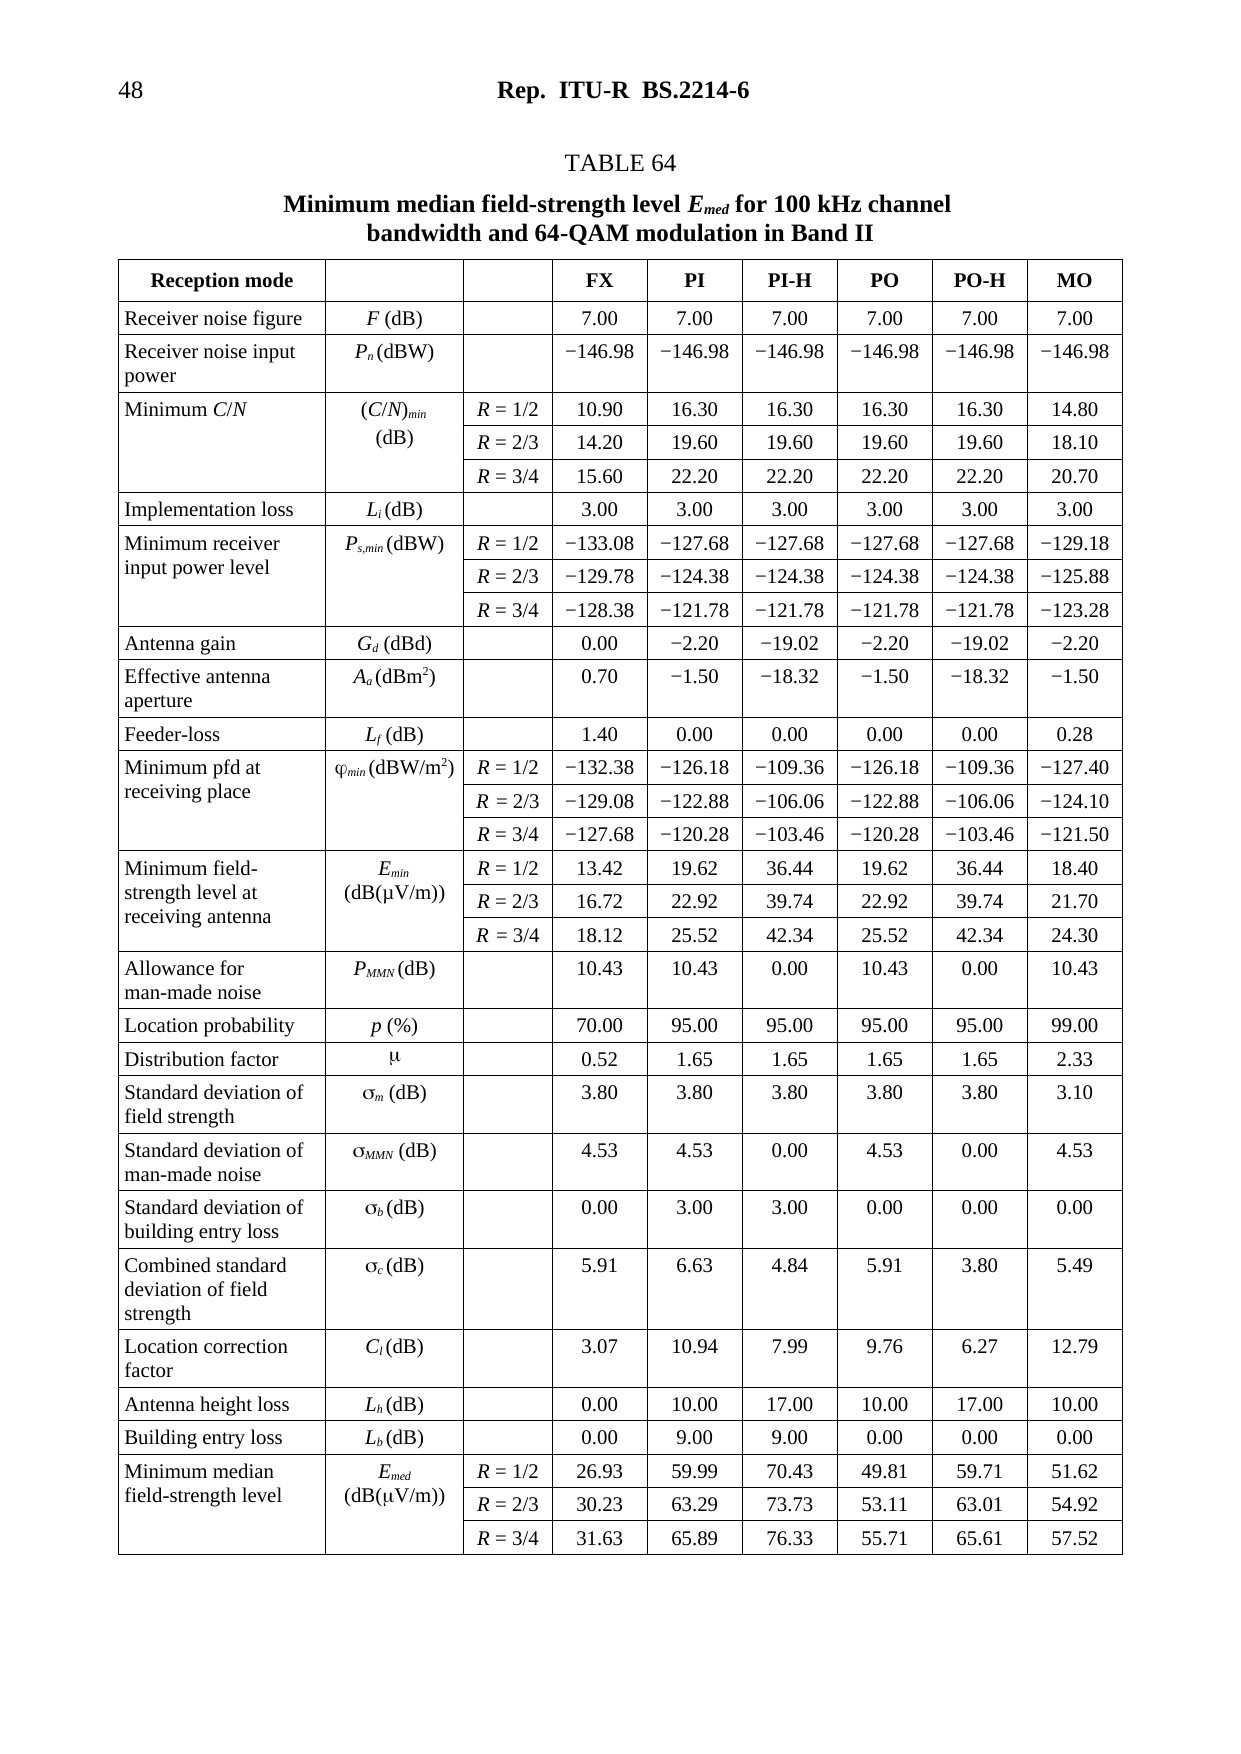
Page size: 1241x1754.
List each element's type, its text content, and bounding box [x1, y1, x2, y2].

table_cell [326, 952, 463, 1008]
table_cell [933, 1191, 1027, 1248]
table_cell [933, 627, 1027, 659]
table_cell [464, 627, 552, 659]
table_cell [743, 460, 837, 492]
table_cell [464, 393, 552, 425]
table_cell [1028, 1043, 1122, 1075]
text TABLE 64 [118, 148, 1122, 176]
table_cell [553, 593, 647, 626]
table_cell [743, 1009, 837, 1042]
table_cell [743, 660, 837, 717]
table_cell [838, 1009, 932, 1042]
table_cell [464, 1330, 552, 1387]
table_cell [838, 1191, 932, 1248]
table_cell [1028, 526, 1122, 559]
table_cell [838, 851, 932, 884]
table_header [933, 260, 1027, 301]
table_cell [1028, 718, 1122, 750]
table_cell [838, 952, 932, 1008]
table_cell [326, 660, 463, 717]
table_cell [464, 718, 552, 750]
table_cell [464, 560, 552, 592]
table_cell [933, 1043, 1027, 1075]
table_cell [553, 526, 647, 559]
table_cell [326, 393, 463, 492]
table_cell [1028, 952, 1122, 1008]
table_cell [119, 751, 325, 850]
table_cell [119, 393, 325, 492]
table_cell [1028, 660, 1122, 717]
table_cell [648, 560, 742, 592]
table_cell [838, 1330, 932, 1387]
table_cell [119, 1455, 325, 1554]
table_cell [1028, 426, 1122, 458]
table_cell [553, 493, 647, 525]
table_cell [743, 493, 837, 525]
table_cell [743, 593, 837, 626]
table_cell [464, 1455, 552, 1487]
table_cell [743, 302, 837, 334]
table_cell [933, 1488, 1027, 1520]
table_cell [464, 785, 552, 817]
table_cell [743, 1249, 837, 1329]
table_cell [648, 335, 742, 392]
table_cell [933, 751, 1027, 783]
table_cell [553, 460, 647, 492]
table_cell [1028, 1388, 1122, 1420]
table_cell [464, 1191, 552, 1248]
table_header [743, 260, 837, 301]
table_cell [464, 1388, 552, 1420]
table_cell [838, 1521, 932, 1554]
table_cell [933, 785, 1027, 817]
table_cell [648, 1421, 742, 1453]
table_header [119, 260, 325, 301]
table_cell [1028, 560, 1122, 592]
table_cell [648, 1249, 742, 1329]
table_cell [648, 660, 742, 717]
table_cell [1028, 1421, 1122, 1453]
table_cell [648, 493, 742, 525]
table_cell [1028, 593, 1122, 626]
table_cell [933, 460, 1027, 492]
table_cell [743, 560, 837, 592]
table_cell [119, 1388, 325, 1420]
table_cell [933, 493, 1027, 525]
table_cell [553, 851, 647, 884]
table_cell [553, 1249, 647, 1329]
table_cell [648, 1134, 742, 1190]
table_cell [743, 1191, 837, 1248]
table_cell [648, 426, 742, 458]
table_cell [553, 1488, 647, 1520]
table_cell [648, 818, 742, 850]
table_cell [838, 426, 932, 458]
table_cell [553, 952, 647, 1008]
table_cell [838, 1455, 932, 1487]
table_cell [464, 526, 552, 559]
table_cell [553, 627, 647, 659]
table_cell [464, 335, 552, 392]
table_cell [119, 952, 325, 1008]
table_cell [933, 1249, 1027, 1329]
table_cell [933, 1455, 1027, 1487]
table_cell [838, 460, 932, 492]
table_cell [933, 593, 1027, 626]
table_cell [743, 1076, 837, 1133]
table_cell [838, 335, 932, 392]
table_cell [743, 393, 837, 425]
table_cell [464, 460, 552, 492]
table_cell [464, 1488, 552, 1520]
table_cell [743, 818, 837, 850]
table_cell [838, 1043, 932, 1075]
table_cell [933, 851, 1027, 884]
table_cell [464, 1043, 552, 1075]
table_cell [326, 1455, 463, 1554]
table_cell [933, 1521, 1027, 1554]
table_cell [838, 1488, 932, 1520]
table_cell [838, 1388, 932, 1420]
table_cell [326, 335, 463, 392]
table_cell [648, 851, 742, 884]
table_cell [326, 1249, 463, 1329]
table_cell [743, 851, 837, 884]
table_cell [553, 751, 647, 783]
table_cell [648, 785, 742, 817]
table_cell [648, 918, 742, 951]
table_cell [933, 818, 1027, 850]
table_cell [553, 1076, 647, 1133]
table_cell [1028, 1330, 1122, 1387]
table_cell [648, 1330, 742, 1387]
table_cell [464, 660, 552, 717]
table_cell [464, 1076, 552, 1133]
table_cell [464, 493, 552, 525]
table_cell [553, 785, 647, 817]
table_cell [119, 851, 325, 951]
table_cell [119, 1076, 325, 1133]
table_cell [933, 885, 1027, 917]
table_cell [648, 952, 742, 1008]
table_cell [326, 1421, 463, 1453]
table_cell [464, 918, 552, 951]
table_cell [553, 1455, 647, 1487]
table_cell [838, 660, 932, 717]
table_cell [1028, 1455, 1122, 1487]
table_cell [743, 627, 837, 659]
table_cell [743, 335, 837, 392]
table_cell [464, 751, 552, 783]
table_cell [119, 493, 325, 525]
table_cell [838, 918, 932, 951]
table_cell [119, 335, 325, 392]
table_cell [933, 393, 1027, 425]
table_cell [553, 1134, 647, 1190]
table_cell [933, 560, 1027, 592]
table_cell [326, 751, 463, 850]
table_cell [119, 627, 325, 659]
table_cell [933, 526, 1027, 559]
title Minimum median field-strength level Emed for 100 kHz channel bandwidth and 64-QAM modulation in Band II [118, 189, 1122, 246]
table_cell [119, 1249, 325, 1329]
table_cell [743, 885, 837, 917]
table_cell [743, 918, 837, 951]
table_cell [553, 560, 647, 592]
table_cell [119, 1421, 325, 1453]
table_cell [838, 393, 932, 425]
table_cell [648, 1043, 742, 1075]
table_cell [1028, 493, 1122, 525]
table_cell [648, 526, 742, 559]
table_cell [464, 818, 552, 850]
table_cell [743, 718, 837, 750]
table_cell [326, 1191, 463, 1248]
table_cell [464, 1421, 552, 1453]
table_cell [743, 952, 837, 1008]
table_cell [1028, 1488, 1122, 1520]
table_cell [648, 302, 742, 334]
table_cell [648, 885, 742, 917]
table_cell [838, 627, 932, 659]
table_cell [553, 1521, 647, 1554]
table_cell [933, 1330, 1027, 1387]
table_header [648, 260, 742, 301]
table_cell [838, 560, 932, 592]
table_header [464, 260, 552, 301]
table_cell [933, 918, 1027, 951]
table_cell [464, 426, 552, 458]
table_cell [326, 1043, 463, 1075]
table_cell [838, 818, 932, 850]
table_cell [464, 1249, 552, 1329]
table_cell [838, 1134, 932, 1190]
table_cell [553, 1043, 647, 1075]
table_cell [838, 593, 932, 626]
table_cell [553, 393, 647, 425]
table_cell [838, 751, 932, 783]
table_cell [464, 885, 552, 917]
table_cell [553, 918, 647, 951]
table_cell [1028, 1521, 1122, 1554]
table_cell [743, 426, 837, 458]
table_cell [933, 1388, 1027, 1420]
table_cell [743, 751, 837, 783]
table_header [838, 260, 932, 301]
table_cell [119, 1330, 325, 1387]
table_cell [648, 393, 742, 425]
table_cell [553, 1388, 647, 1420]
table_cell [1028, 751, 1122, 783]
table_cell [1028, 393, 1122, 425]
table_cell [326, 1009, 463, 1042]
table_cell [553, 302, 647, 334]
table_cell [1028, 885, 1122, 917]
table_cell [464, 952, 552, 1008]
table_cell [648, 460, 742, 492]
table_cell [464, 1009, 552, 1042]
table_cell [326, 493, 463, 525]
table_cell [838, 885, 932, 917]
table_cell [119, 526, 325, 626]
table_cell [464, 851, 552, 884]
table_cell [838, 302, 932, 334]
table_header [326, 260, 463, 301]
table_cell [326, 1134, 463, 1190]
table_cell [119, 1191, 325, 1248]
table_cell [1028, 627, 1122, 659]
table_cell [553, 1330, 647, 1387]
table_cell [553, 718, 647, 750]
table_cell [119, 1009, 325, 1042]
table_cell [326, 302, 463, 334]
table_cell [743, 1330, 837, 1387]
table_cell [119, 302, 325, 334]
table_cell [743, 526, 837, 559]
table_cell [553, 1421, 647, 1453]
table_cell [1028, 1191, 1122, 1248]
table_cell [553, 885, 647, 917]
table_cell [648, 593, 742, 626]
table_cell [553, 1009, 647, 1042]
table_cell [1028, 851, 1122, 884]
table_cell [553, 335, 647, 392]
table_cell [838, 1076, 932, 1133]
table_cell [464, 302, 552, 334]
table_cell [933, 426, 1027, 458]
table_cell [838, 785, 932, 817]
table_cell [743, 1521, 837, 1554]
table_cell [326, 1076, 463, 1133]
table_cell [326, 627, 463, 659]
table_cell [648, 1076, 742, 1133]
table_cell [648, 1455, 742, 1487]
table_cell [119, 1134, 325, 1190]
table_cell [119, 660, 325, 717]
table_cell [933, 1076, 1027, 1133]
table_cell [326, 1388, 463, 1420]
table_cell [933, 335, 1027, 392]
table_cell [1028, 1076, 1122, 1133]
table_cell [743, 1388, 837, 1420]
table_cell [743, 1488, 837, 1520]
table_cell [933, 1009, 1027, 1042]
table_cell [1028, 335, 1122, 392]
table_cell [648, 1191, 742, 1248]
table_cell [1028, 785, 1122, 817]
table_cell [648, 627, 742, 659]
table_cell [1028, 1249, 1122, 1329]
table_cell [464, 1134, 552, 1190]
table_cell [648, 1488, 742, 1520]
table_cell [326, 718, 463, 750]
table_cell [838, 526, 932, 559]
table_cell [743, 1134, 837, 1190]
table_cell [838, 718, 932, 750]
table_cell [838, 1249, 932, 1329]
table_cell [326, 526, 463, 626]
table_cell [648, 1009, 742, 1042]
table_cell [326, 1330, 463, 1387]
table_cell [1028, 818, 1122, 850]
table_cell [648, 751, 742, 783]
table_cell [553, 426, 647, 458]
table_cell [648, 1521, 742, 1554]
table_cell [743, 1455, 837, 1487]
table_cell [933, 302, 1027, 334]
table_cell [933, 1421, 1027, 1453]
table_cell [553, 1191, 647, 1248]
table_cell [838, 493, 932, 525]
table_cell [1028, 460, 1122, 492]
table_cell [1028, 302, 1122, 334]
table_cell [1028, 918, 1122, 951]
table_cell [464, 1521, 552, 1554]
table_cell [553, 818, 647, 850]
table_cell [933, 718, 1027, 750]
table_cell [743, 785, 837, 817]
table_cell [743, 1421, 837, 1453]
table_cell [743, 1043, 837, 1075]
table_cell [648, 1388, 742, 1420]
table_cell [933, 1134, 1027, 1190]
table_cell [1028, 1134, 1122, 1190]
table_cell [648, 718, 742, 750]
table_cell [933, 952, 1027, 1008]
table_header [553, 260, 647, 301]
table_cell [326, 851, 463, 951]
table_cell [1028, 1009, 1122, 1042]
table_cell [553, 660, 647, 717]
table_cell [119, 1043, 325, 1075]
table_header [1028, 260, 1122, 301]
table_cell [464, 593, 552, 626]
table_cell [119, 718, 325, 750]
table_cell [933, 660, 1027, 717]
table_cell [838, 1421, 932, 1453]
